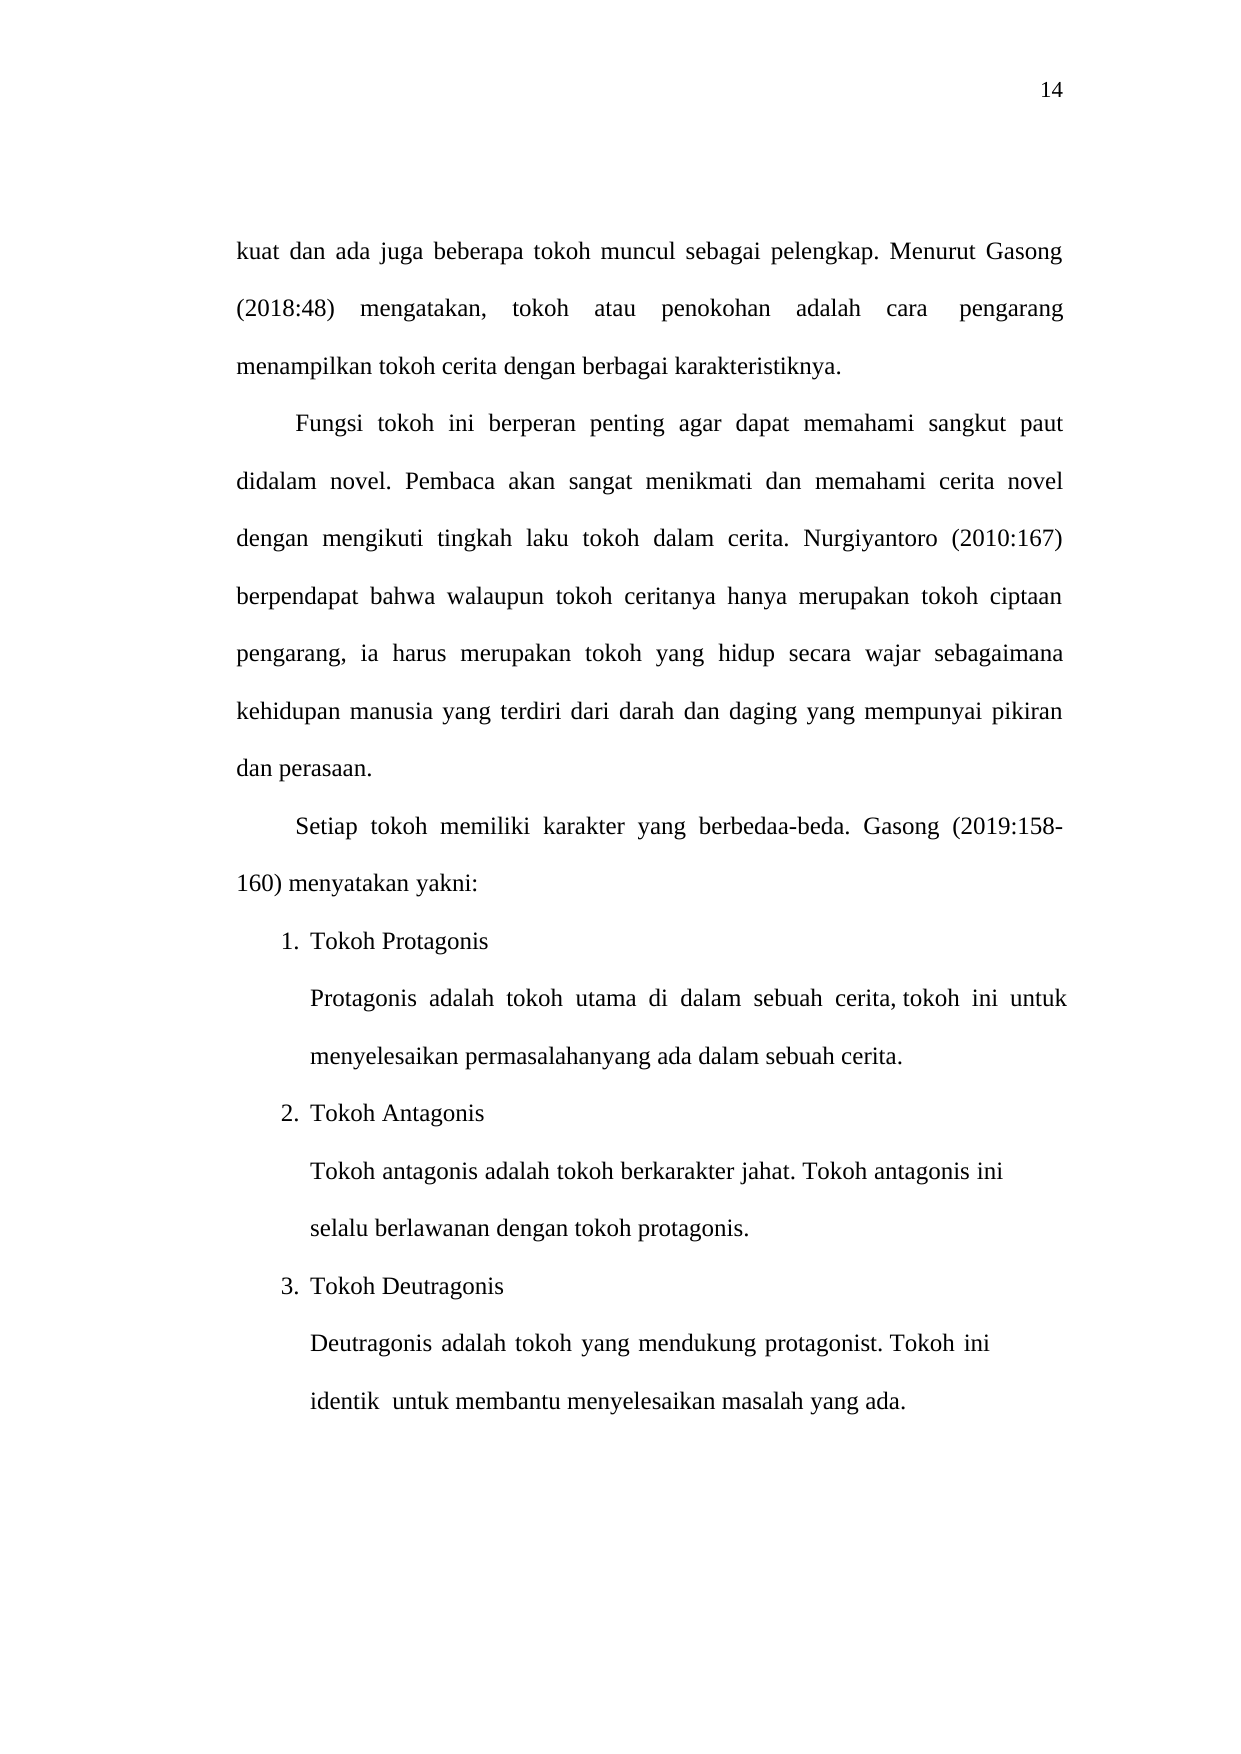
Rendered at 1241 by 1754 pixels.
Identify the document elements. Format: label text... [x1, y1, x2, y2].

list Tokoh Antagonis [281, 1098, 1109, 1127]
text Deutragonis adalah tokoh yang mendukung protagonist. Tokoh ini identik untuk membantu menyelesaikan masalah yang ada. [310, 1328, 1063, 1415]
text Setiap tokoh memiliki karakter yang berbedaa-beda. Gasong (2019:158- 160) menyatakan yakni: [236, 811, 1063, 897]
text Fungsi tokoh ini berperan penting agar dapat memahami sangkut paut didalam novel. Pembaca akan sangat menikmati dan memahami cerita novel dengan mengikuti tingkah laku tokoh dalam cerita. Nurgiyantoro (2010:167) berpendapat bahwa walaupun tokoh ceritanya hanya merupakan tokoh ciptaan pengarang, ia harus merupakan tokoh yang hidup secara wajar sebagaimana kehidupan manusia yang terdiri dari darah dan daging yang mempunyai pikiran dan perasaan. [236, 408, 1063, 782]
list Tokoh Protagonis [281, 926, 1109, 955]
text Tokoh antagonis adalah tokoh berkarakter jahat. Tokoh antagonis ini selalu berlawanan dengan tokoh protagonis. [310, 1156, 1063, 1242]
list Tokoh Deutragonis [281, 1271, 1109, 1300]
text kuat dan ada juga beberapa tokoh muncul sebagai pelengkap. Menurut Gasong (2018:48) mengatakan, tokoh atau penokohan adalah cara pengarang menampilkan tokoh cerita dengan berbagai karakteristiknya. [236, 236, 1063, 379]
text Protagonis adalah tokoh utama di dalam sebuah cerita, tokoh ini untuk menyelesaikan permasalahanyang ada dalam sebuah cerita. [310, 983, 1109, 1070]
